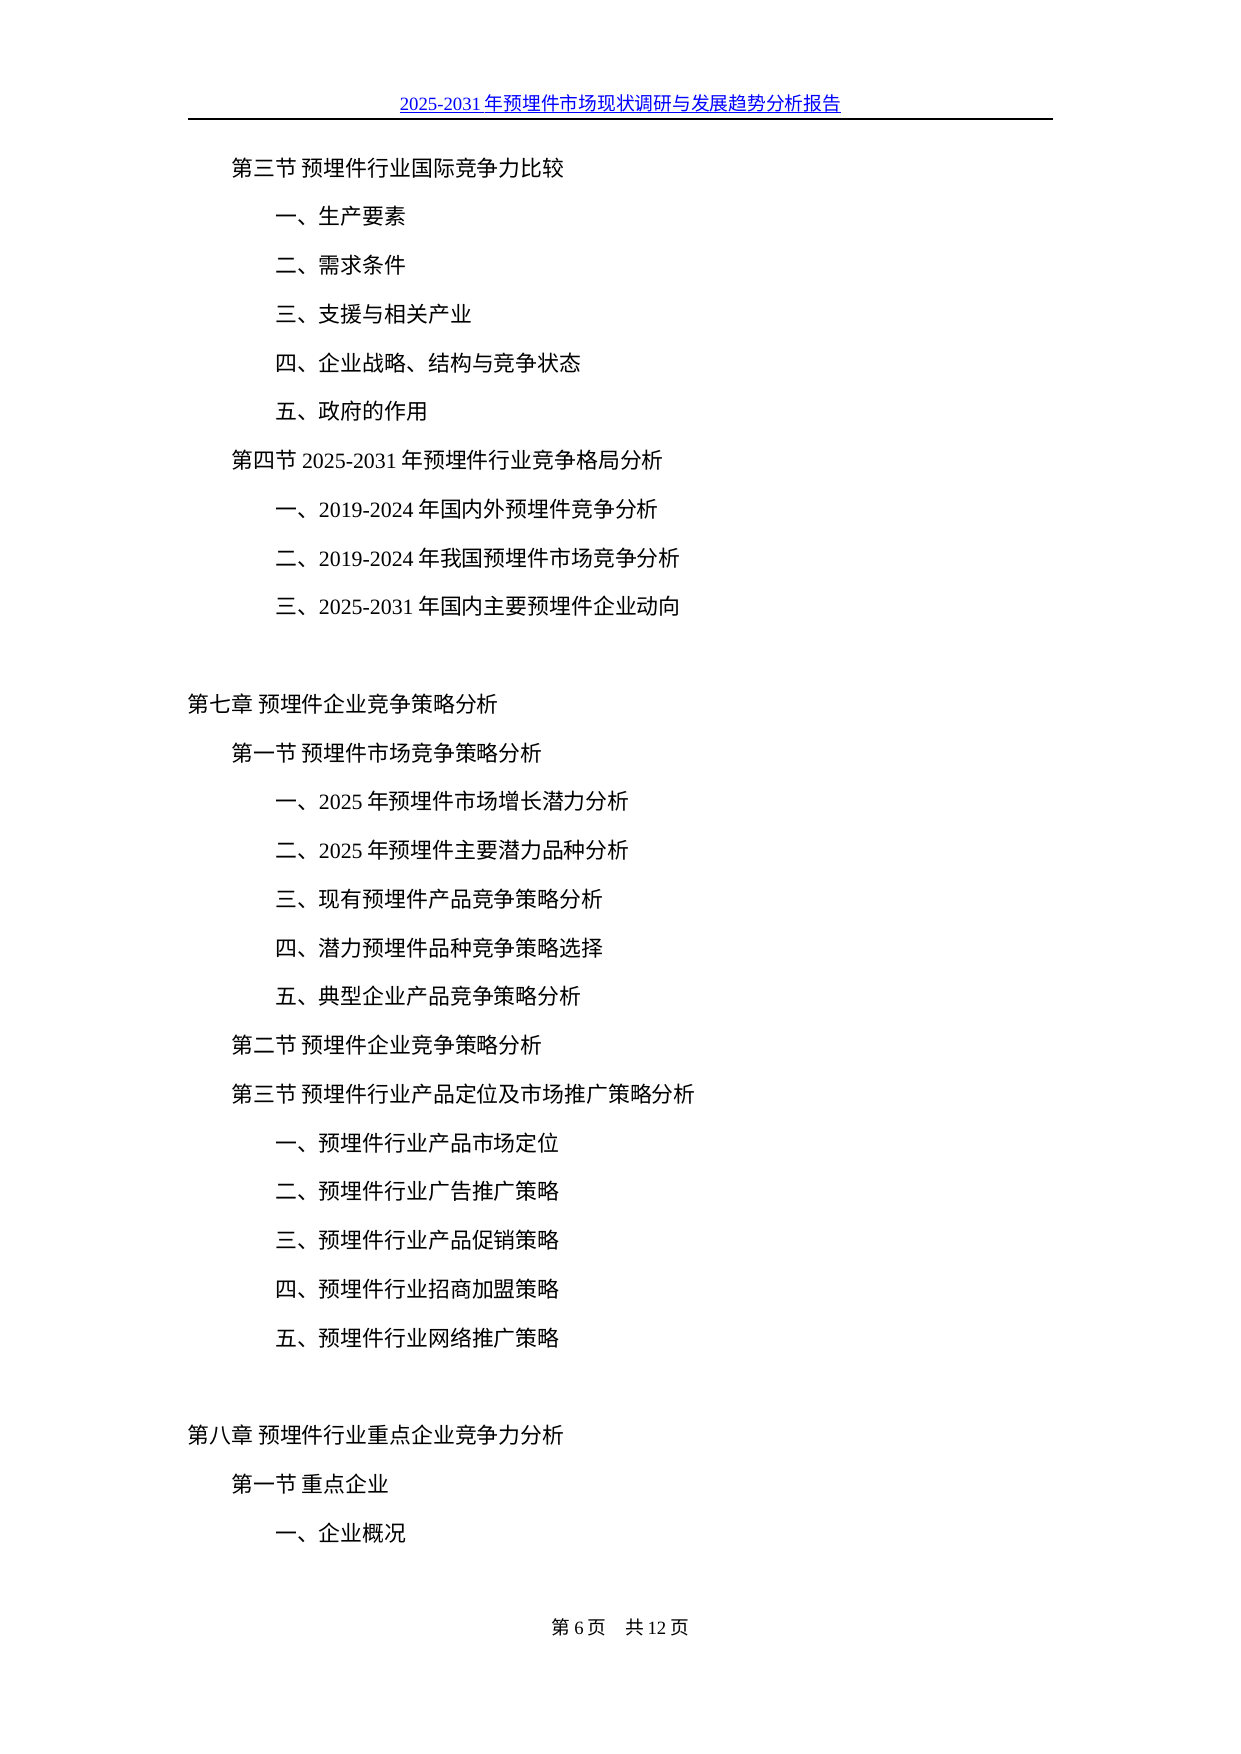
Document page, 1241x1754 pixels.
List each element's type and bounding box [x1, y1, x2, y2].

text [187, 150, 1053, 1548]
